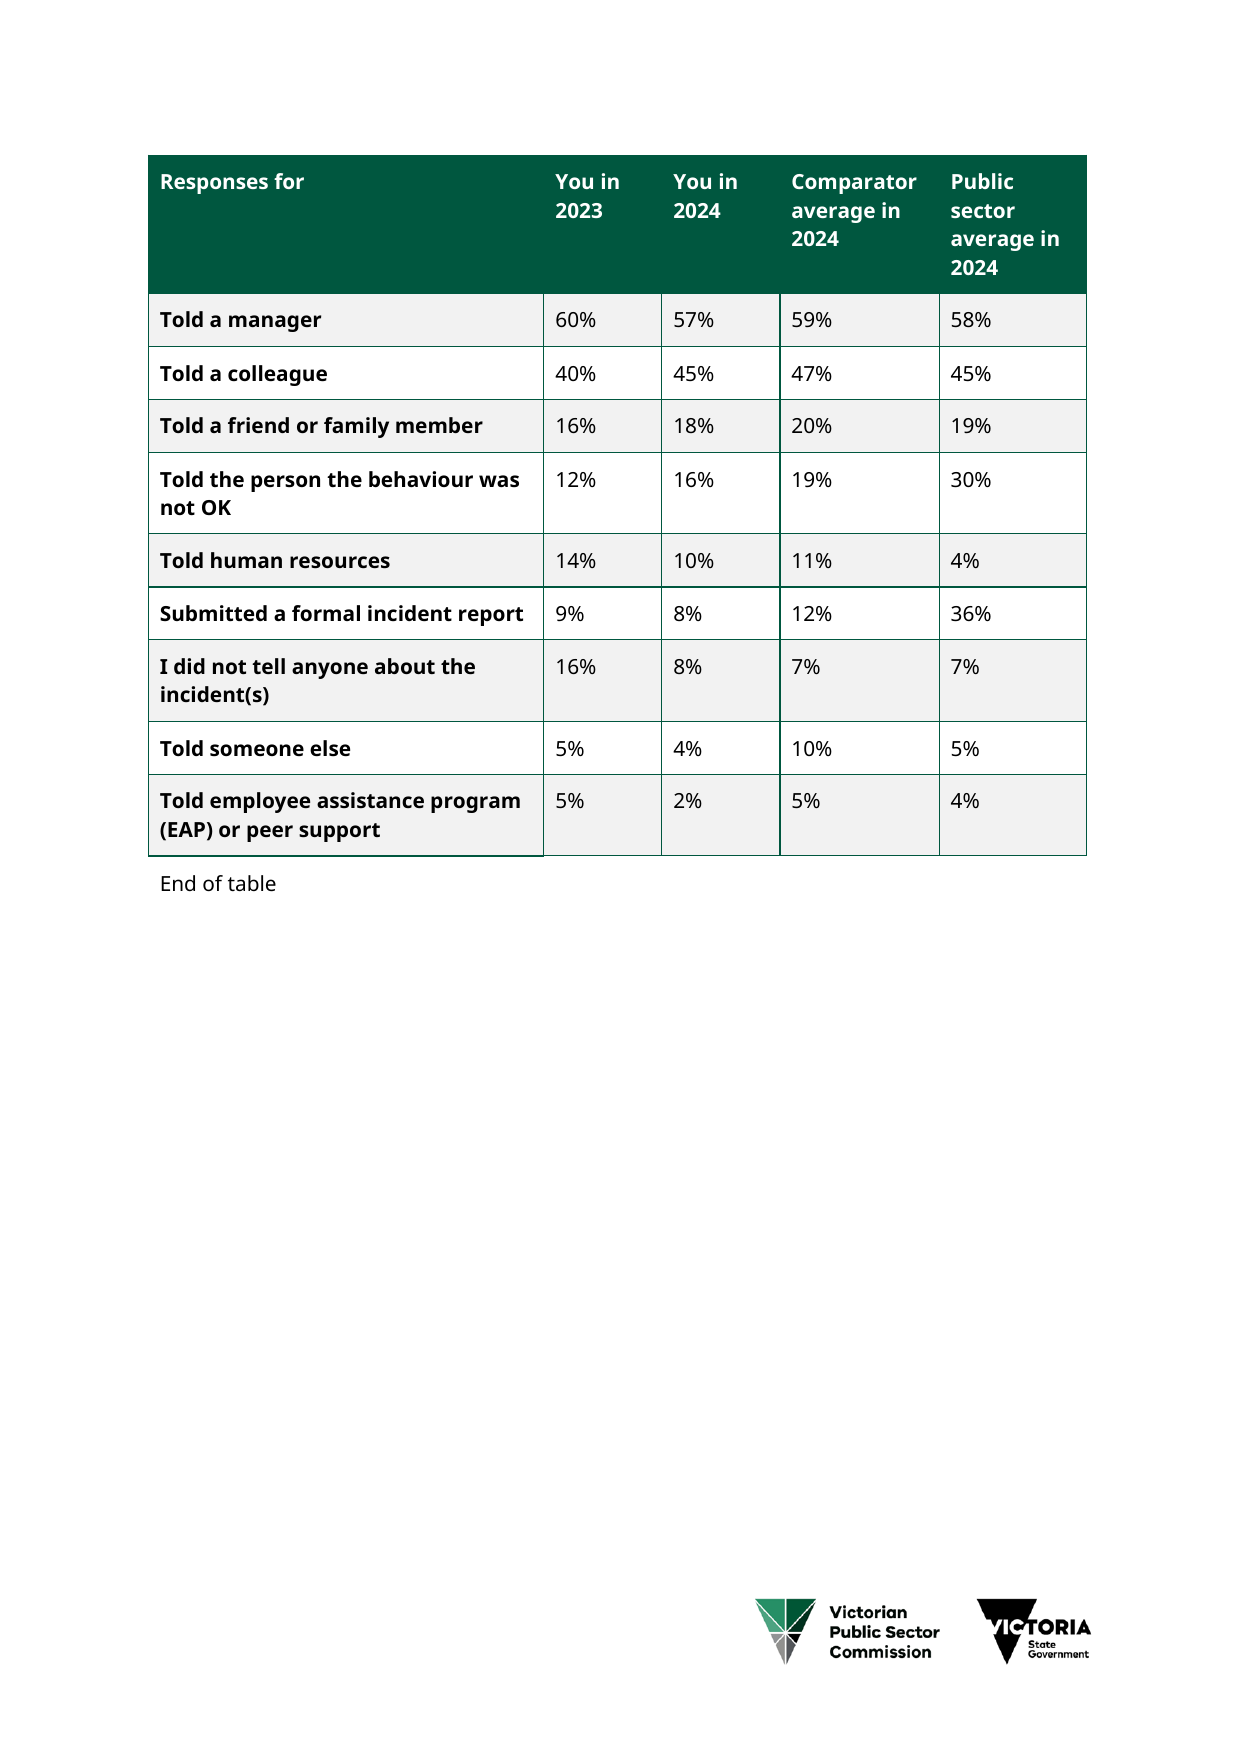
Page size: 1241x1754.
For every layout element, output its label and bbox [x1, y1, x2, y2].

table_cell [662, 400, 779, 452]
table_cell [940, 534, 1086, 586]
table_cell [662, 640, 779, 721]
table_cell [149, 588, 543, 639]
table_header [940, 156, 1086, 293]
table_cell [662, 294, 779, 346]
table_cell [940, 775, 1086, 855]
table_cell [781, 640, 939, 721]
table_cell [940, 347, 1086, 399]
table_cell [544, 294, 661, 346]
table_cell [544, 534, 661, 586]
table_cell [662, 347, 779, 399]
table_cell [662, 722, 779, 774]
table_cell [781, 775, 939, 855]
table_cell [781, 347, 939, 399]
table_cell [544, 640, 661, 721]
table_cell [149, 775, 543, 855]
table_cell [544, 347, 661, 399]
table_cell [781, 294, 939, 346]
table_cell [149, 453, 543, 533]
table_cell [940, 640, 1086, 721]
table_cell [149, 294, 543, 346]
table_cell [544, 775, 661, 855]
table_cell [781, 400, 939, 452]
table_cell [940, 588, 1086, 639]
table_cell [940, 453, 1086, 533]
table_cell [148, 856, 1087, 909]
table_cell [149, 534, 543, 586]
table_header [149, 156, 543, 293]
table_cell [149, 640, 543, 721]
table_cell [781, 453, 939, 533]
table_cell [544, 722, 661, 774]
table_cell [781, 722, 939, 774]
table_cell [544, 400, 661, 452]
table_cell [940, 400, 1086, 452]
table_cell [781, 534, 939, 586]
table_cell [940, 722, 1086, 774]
picture [754, 1598, 1093, 1666]
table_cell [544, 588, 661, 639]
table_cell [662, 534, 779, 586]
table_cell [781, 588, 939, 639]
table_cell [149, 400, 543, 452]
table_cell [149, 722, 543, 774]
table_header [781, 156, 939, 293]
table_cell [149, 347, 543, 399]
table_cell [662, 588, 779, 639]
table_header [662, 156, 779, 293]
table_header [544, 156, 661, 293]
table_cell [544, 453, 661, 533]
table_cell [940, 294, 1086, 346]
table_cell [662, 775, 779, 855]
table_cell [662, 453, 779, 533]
